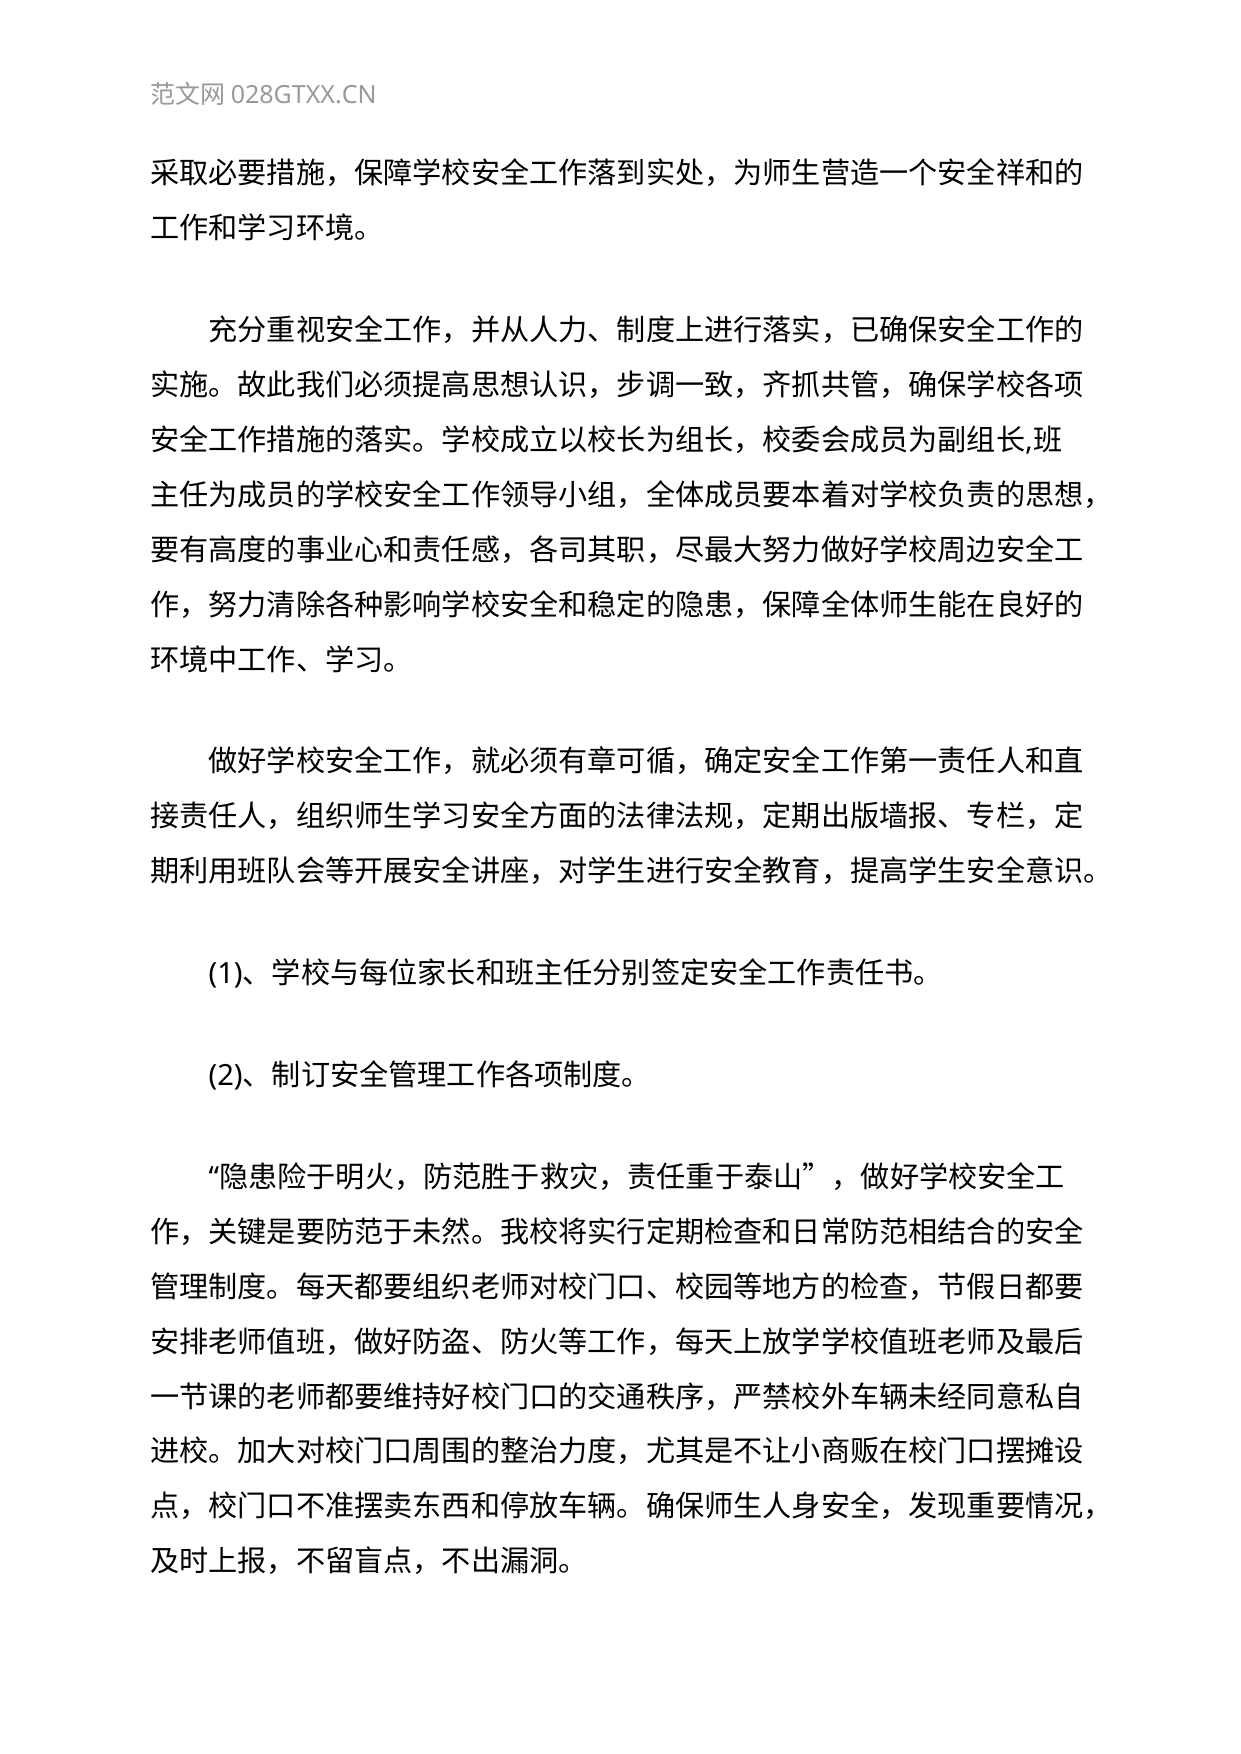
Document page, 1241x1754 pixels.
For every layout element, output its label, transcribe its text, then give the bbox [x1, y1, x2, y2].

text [150, 150, 1090, 247]
text (1)、学校与每位家长和班主任分别签定安全工作责任书。 [150, 949, 1090, 992]
text “隐患险于明火，防范胜于救灾，责任重于泰山”，做好学校安全工作，关键是要防范于未然。我校将实行定期检查和日常防范相结合的安全管理制度。每天都要组织老师对校门口、校园等地方的检查，节假日都要安排老师值班，做好防盗、防火等工作，每天上放学学校值班老师及最后一节课的老师都要维持好校门口的交通秩序，严禁校外车辆未经同意私自进校。加大对校门口周围的整治力度，尤其是不让小商贩在校门口摆摊设点，校门口不准摆卖东西和停放车辆。确保师生人身安全，发现重要情况，及时上报，不留盲点，不出漏洞。 [150, 1153, 1090, 1580]
text (2)、制订安全管理工作各项制度。 [150, 1051, 1090, 1094]
text 做好学校安全工作，就必须有章可循，确定安全工作第一责任人和直接责任人，组织师生学习安全方面的法律法规，定期出版墙报、专栏，定期利用班队会等开展安全讲座，对学生进行安全教育，提高学生安全意识。 [150, 738, 1090, 890]
text 充分重视安全工作，并从人力、制度上进行落实，已确保安全工作的实施。故此我们必须提高思想认识，步调一致，齐抓共管，确保学校各项安全工作措施的落实。学校成立以校长为组长，校委会成员为副组长,班主任为成员的学校安全工作领导小组，全体成员要本着对学校负责的思想，要有高度的事业心和责任感，各司其职，尽最大努力做好学校周边安全工作，努力清除各种影响学校安全和稳定的隐患，保障全体师生能在良好的环境中工作、学习。 [150, 307, 1090, 678]
